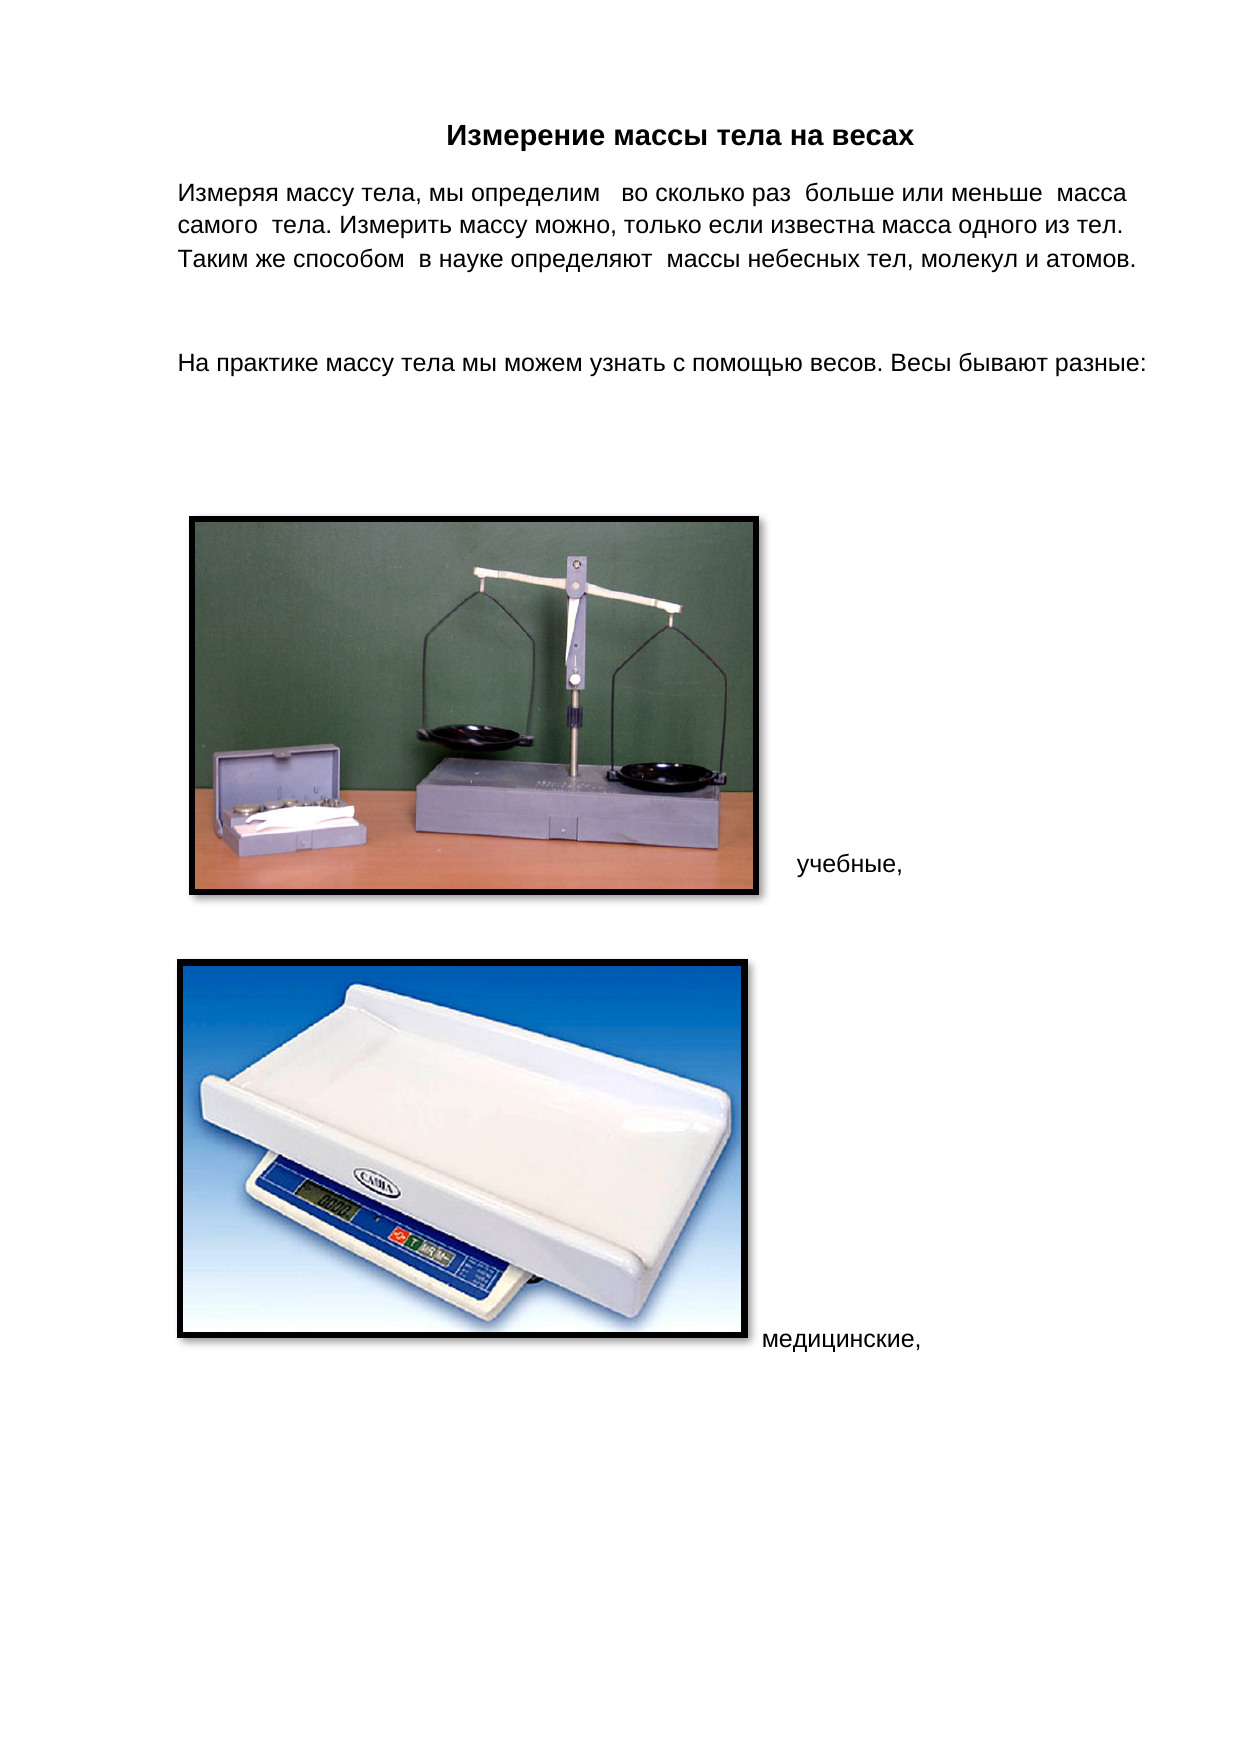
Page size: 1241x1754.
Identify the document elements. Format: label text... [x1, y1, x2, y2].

picture [195, 878, 753, 889]
text На практике массу тела мы можем узнать с помощью весов. Весы бывают разные: [177, 348, 1152, 377]
picture [195, 522, 753, 849]
picture [183, 966, 741, 1332]
text Измерение массы тела на весах [177, 118, 1152, 152]
text учебные, [177, 849, 1152, 878]
text Измеряя массу тела, мы определим во сколько раз больше или меньше масса самого тела. Измерить массу можно, только если известна масса одного из тел. Таким же способом в науке определяют массы небесных тел, молекул и атомов. [177, 177, 1152, 272]
